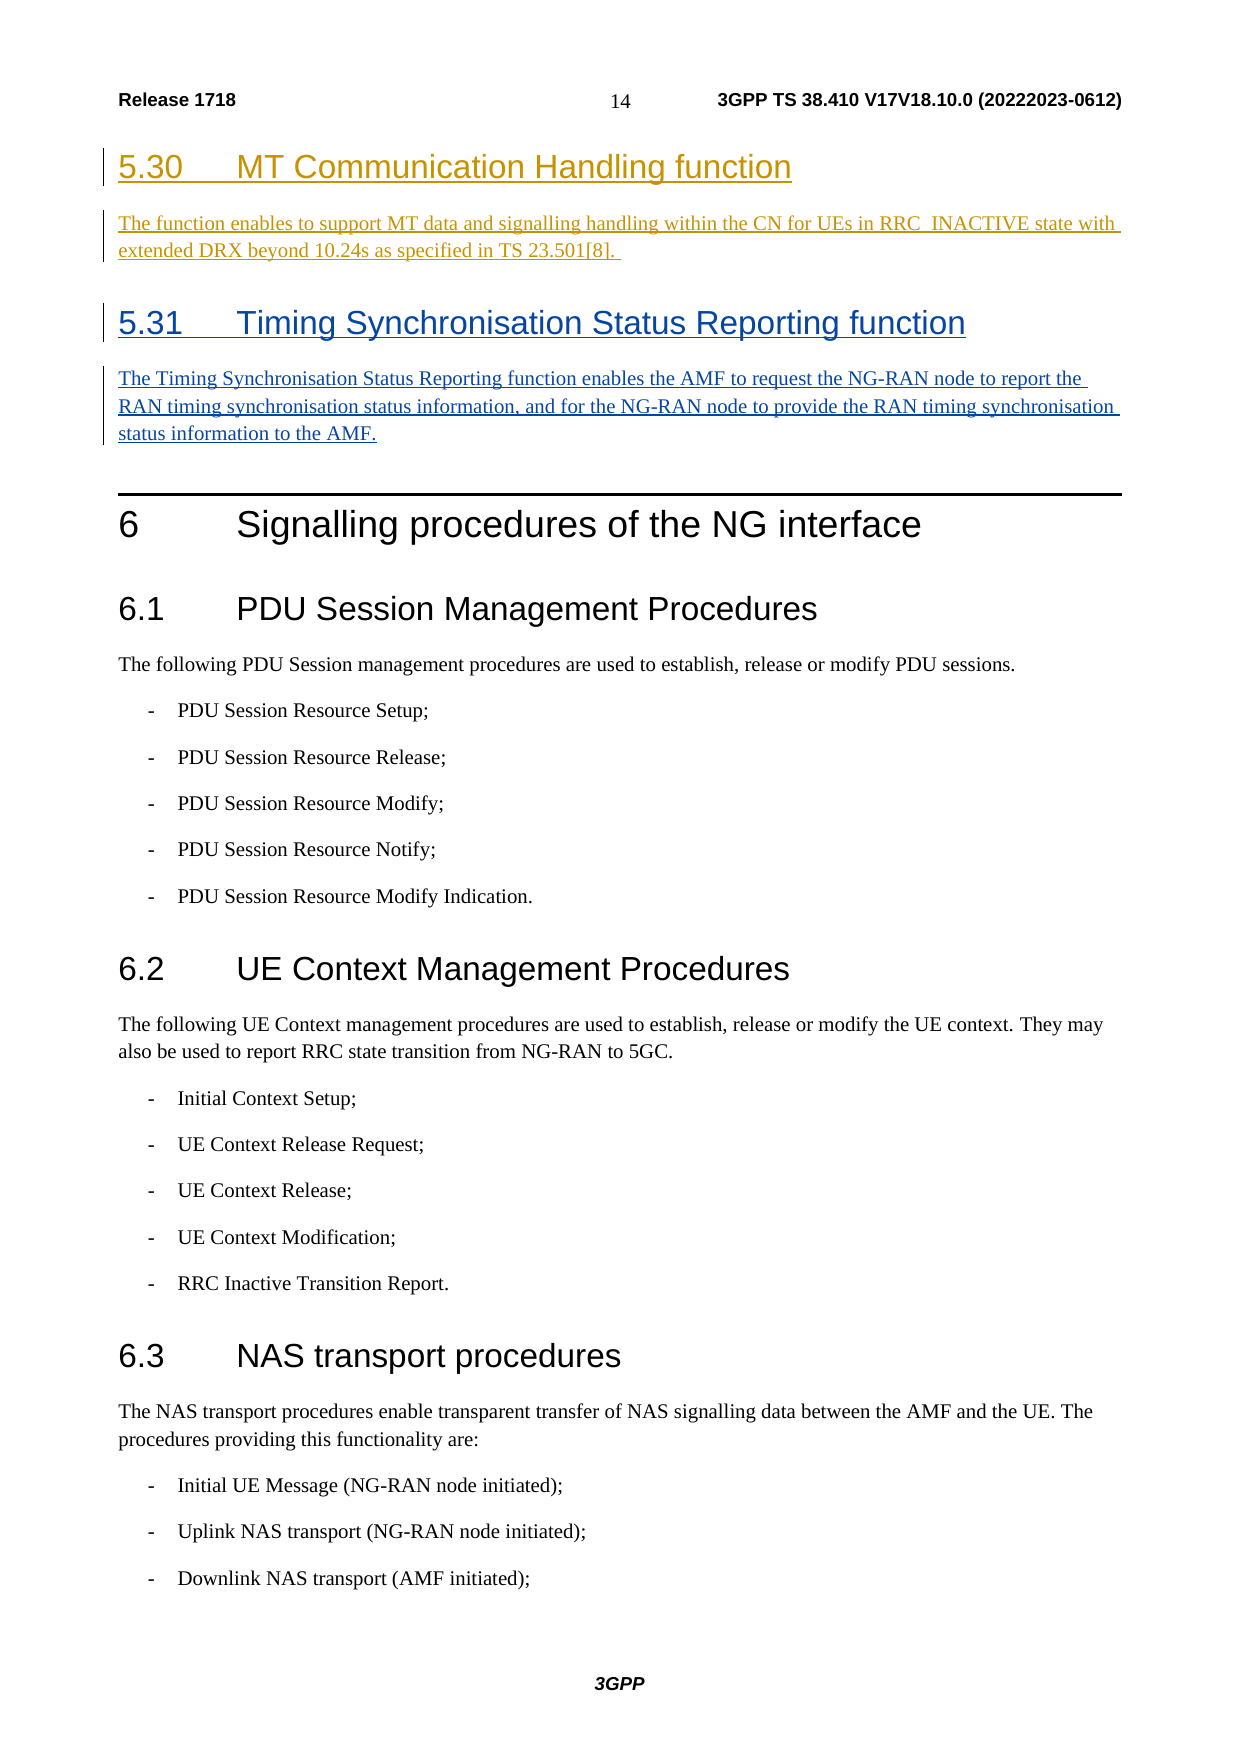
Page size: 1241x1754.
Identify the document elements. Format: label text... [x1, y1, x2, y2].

subtitle 6.3 NAS transport procedures [118, 1336, 1122, 1375]
text - Initial Context Setup; [148, 1086, 1122, 1110]
text - PDU Session Resource Release; [148, 745, 1122, 769]
text - Initial UE Message (NG-RAN node initiated); [148, 1473, 1122, 1497]
text - UE Context Release Request; [148, 1132, 1122, 1156]
text - PDU Session Resource Notify; [148, 837, 1122, 861]
text - UE Context Release; [148, 1178, 1122, 1202]
text The following UE Context management procedures are used to establish, release or modify the UE context. They may also be used to report RRC state transition from NG-RAN to 5GC. [118, 1012, 1122, 1063]
subtitle 6.2 UE Context Management Procedures [118, 949, 1122, 987]
text - RRC Inactive Transition Report. [148, 1271, 1122, 1295]
text - PDU Session Resource Modify Indication. [148, 884, 1122, 908]
text The NAS transport procedures enable transparent transfer of NAS signalling data between the AMF and the UE. The procedures providing this functionality are: [118, 1399, 1122, 1451]
text - Downlink NAS transport (AMF initiated); [148, 1566, 1122, 1590]
text The following PDU Session management procedures are used to establish, release or modify PDU sessions. [118, 652, 1122, 676]
text - Uplink NAS transport (NG-RAN node initiated); [148, 1519, 1122, 1543]
text - PDU Session Resource Setup; [148, 698, 1122, 722]
subtitle 6 Signalling procedures of the NG interface [118, 496, 1122, 545]
text - UE Context Modification; [148, 1225, 1122, 1249]
subtitle 6.1 PDU Session Management Procedures [118, 589, 1122, 627]
text - PDU Session Resource Modify; [148, 791, 1122, 815]
